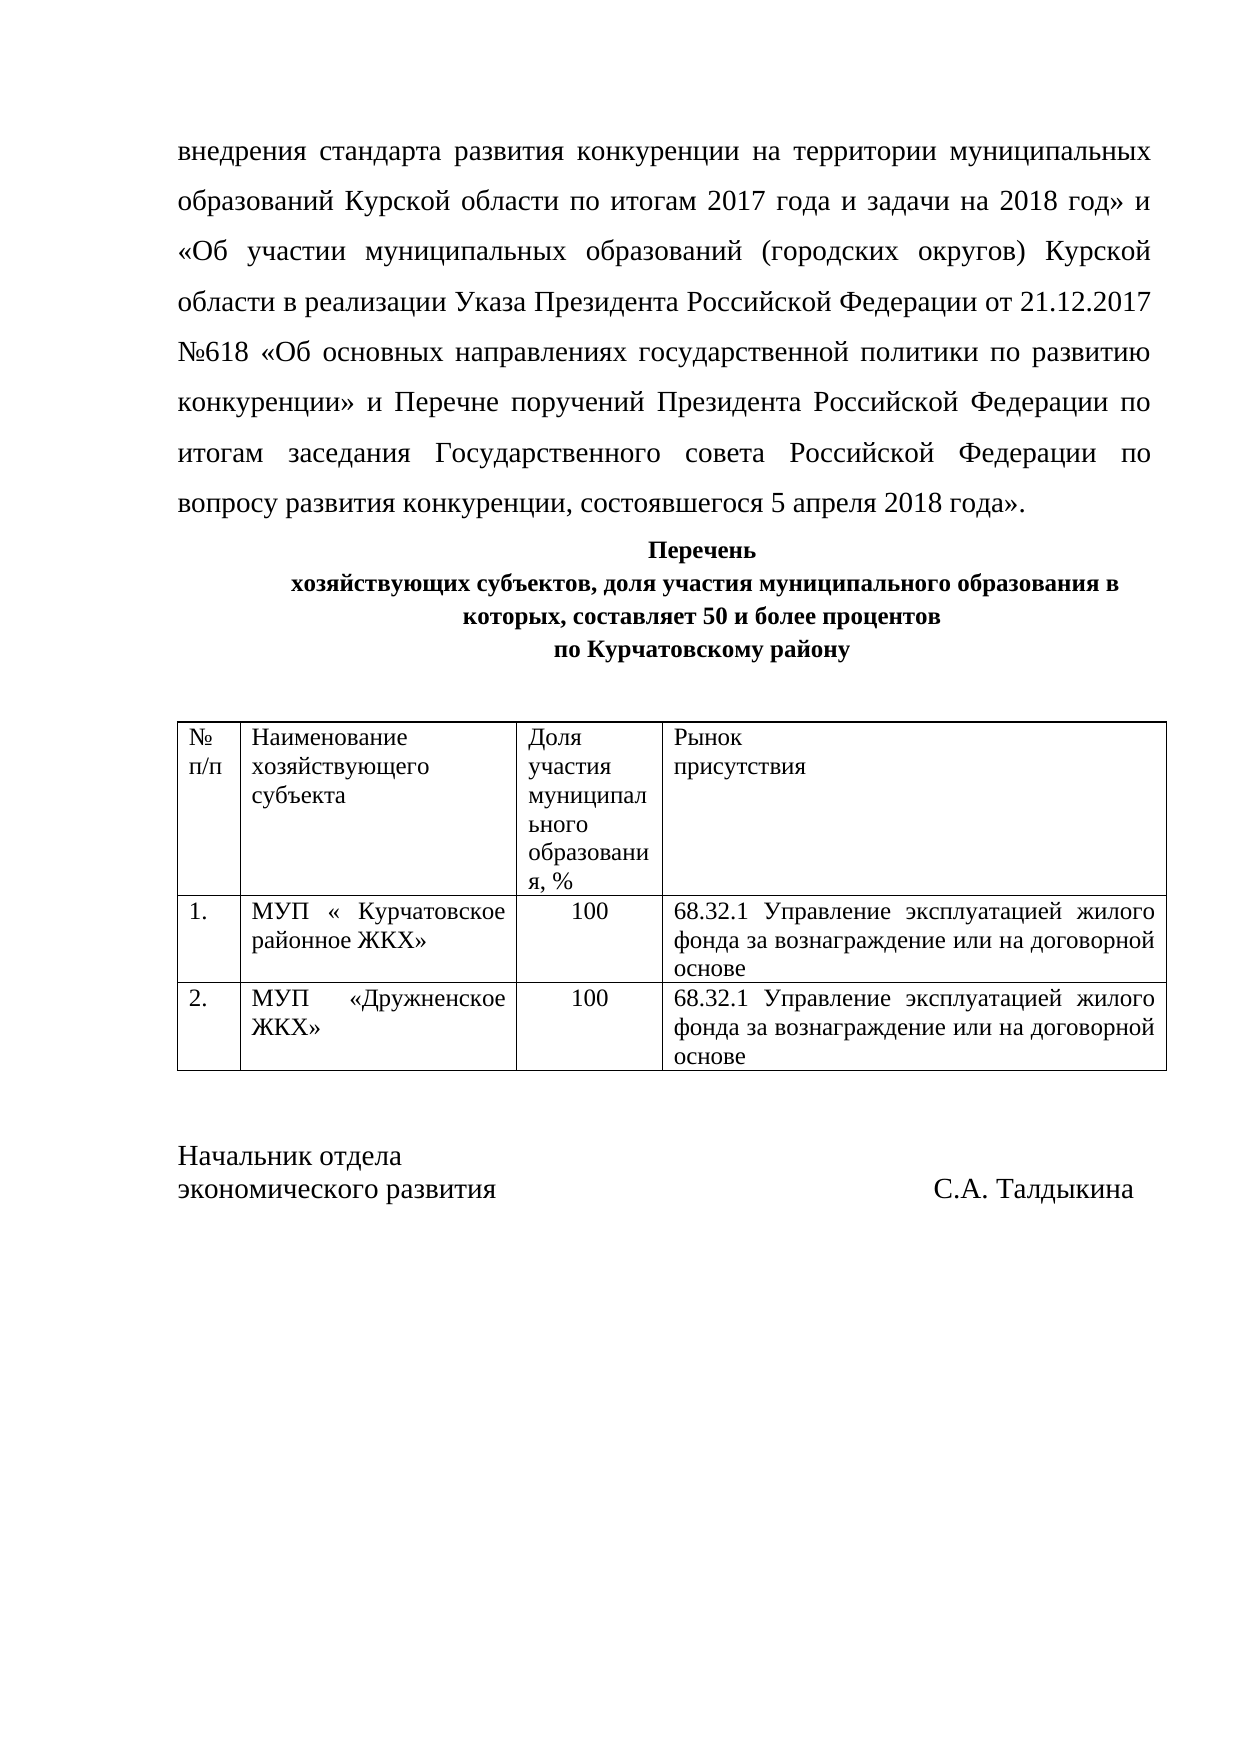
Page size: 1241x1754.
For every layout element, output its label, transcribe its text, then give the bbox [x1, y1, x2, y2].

table_cell МУП « Курчатовское районное ЖКХ» [241, 896, 516, 982]
table_cell 2. [178, 983, 240, 1069]
table_header Наименование хозяйствующего субъекта [241, 723, 516, 895]
table_header Доля участия муниципального образования, % [517, 723, 662, 895]
table_cell 100 [517, 896, 662, 982]
table_header № п/п [178, 723, 240, 895]
table_cell 1. [178, 896, 240, 982]
table_header Рынок присутствия [663, 723, 1166, 895]
table_cell МУП «Дружненское ЖКХ» [241, 983, 516, 1069]
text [177, 133, 1152, 519]
text Начальник отдела [177, 1138, 1152, 1171]
list Перечень [252, 535, 1152, 564]
text экономического развития С.А. Талдыкина [177, 1171, 1152, 1205]
list по Курчатовскому району [252, 634, 1152, 663]
list хозяйствующих субъектов, доля участия муниципального образования в которых, составляет 50 и более процентов [252, 568, 1152, 630]
table_cell 68.32.1 Управление эксплуатацией жилого фонда за вознаграждение или на договорной основе [663, 896, 1166, 982]
table_cell 100 [517, 983, 662, 1069]
table_cell 68.32.1 Управление эксплуатацией жилого фонда за вознаграждение или на договорной основе [663, 983, 1166, 1069]
